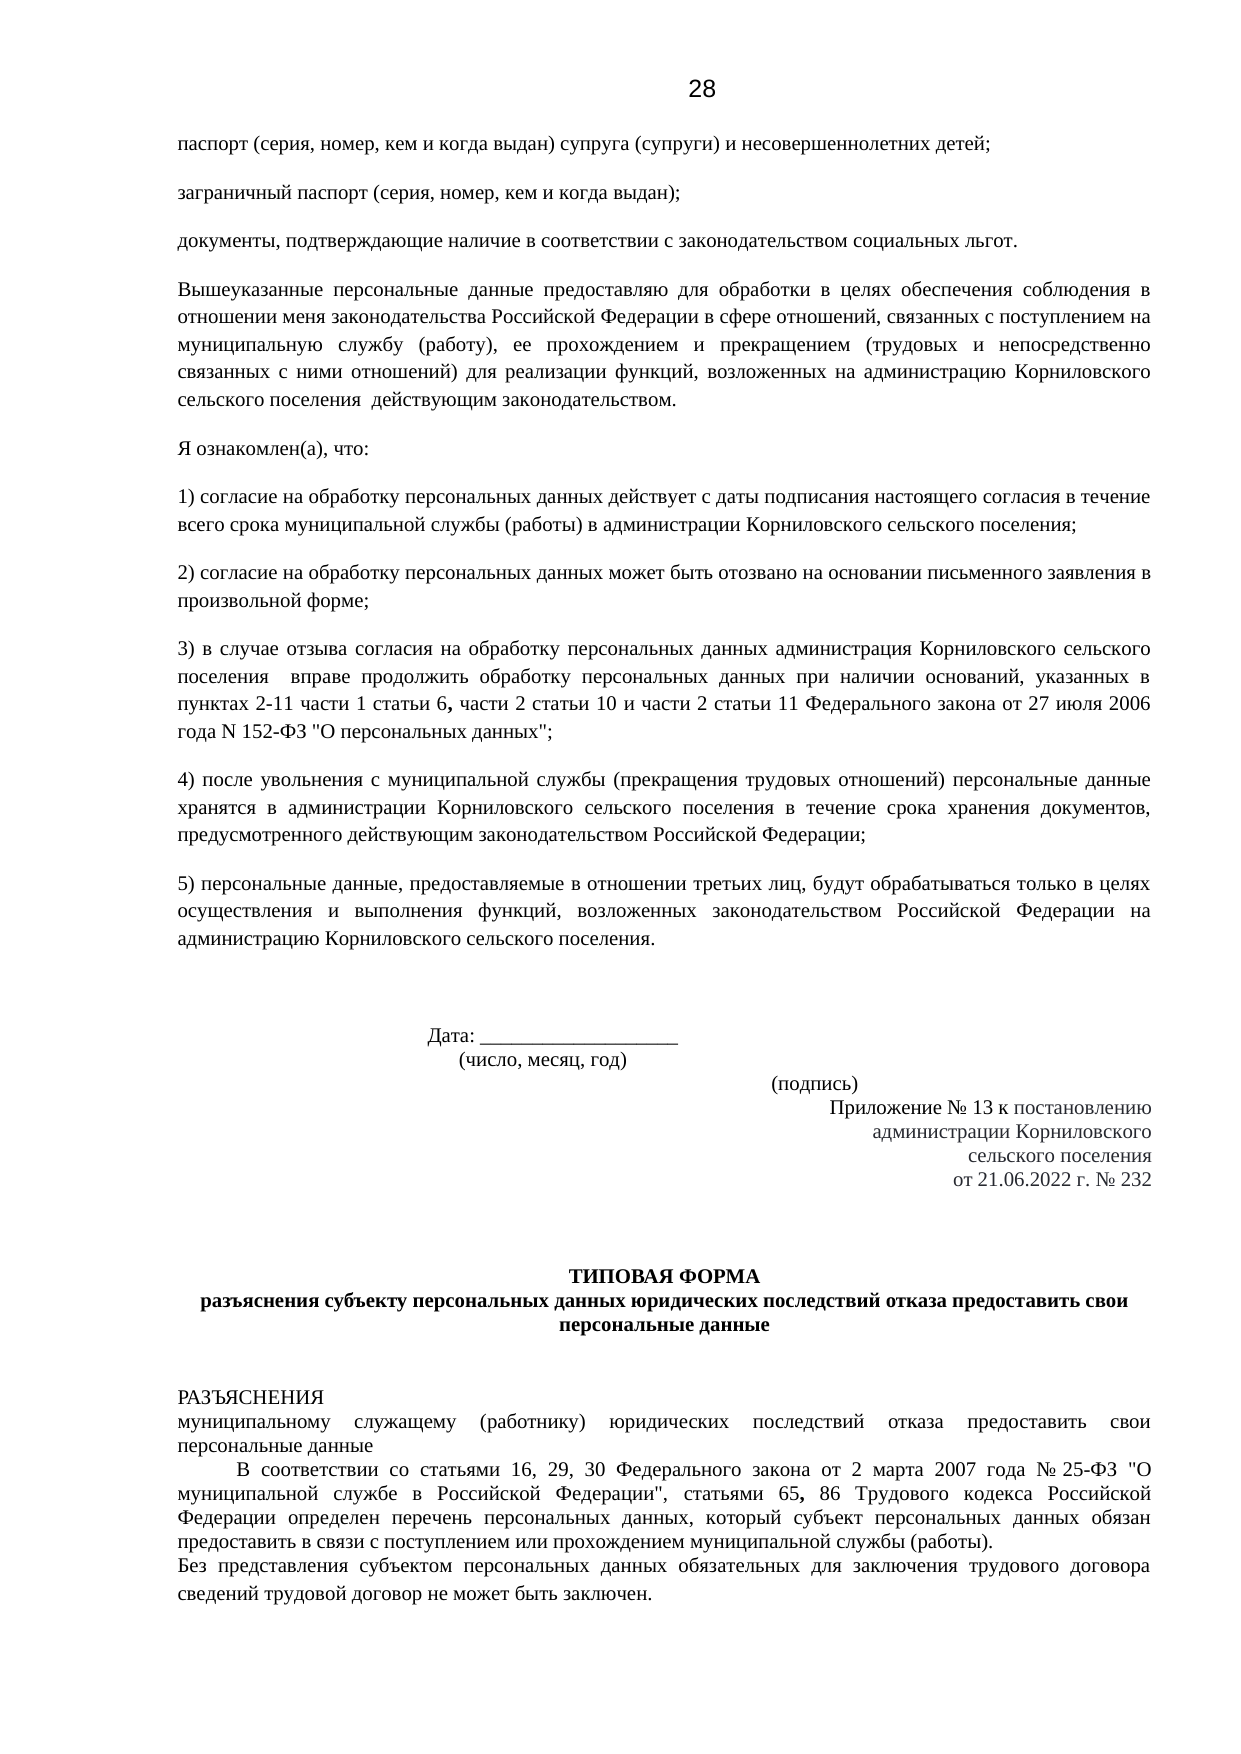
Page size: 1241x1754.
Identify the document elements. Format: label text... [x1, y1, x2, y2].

subtitle разъяснения субъекту персональных данных юридических последствий отказа предоставить свои персональные данные [177, 1288, 1152, 1336]
text сельского поселения [177, 1143, 1152, 1167]
text 4) после увольнения с муниципальной службы (прекращения трудовых отношений) персональные данные хранятся в администрации Корниловского сельского поселения в течение срока хранения документов, предусмотренного действующим законодательством Российской Федерации; [177, 767, 1152, 846]
subtitle РАЗЪЯСНЕНИЯ муниципальному служащему (работнику) юридических последствий отказа предоставить свои персональные данные [177, 1385, 1152, 1457]
text (число, месяц, год) [177, 1047, 1152, 1071]
text В соответствии со статьями 16, 29, 30 Федерального закона от 2 марта 2007 года № 25-ФЗ "О муниципальной службе в Российской Федерации", статьями 65, 86 Трудового кодекса Российской Федерации определен перечень персональных данных, который субъект персональных данных обязан предоставить в связи с поступлением или прохождением муниципальной службы (работы). [177, 1457, 1152, 1553]
text от 21.06.2022 г. № 232 [827, 1167, 1152, 1191]
text Без представления субъектом персональных данных обязательных для заключения трудового договора сведений трудовой договор не может быть заключен. [177, 1553, 1152, 1605]
text администрации Корниловского [177, 1119, 1152, 1143]
text 1) согласие на обработку персональных данных действует с даты подписания настоящего согласия в течение всего срока муниципальной службы (работы) в администрации Корниловского сельского поселения; [177, 484, 1152, 536]
text паспорт (серия, номер, кем и когда выдан) супруга (супруги) и несовершеннолетних детей; [177, 131, 1152, 155]
text 2) согласие на обработку персональных данных может быть отозвано на основании письменного заявления в произвольной форме; [177, 560, 1152, 612]
text Я ознакомлен(а), что: [177, 435, 1152, 459]
text 5) персональные данные, предоставляемые в отношении третьих лиц, будут обрабатываться только в целях осуществления и выполнения функций, возложенных законодательством Российской Федерации на администрацию Корниловского сельского поселения. [177, 871, 1152, 950]
text Вышеуказанные персональные данные предоставляю для обработки в целях обеспечения соблюдения в отношении меня законодательства Российской Федерации в сфере отношений, связанных с поступлением на муниципальную службу (работу), ее прохождением и прекращением (трудовых и непосредственно связанных с ними отношений) для реализации функций, возложенных на администрацию Корниловского сельского поселения действующим законодательством. [177, 277, 1152, 411]
text Приложение № 13 к постановлению [177, 1095, 1152, 1119]
text 3) в случае отзыва согласия на обработку персональных данных администрация Корниловского сельского поселения вправе продолжить обработку персональных данных при наличии оснований, указанных в пунктах 2-11 части 1 статьи 6, части 2 статьи 10 и части 2 статьи 11 Федерального закона от 27 июля 2006 года N 152-ФЗ "О персональных данных"; [177, 636, 1152, 743]
subtitle ТИПОВАЯ ФОРМА [177, 1264, 1152, 1288]
text Дата: ___________________ [177, 1023, 1152, 1047]
text (подпись) [177, 1071, 1152, 1095]
text документы, подтверждающие наличие в соответствии с законодательством социальных льгот. [177, 228, 1152, 252]
text заграничный паспорт (серия, номер, кем и когда выдан); [177, 180, 1152, 204]
